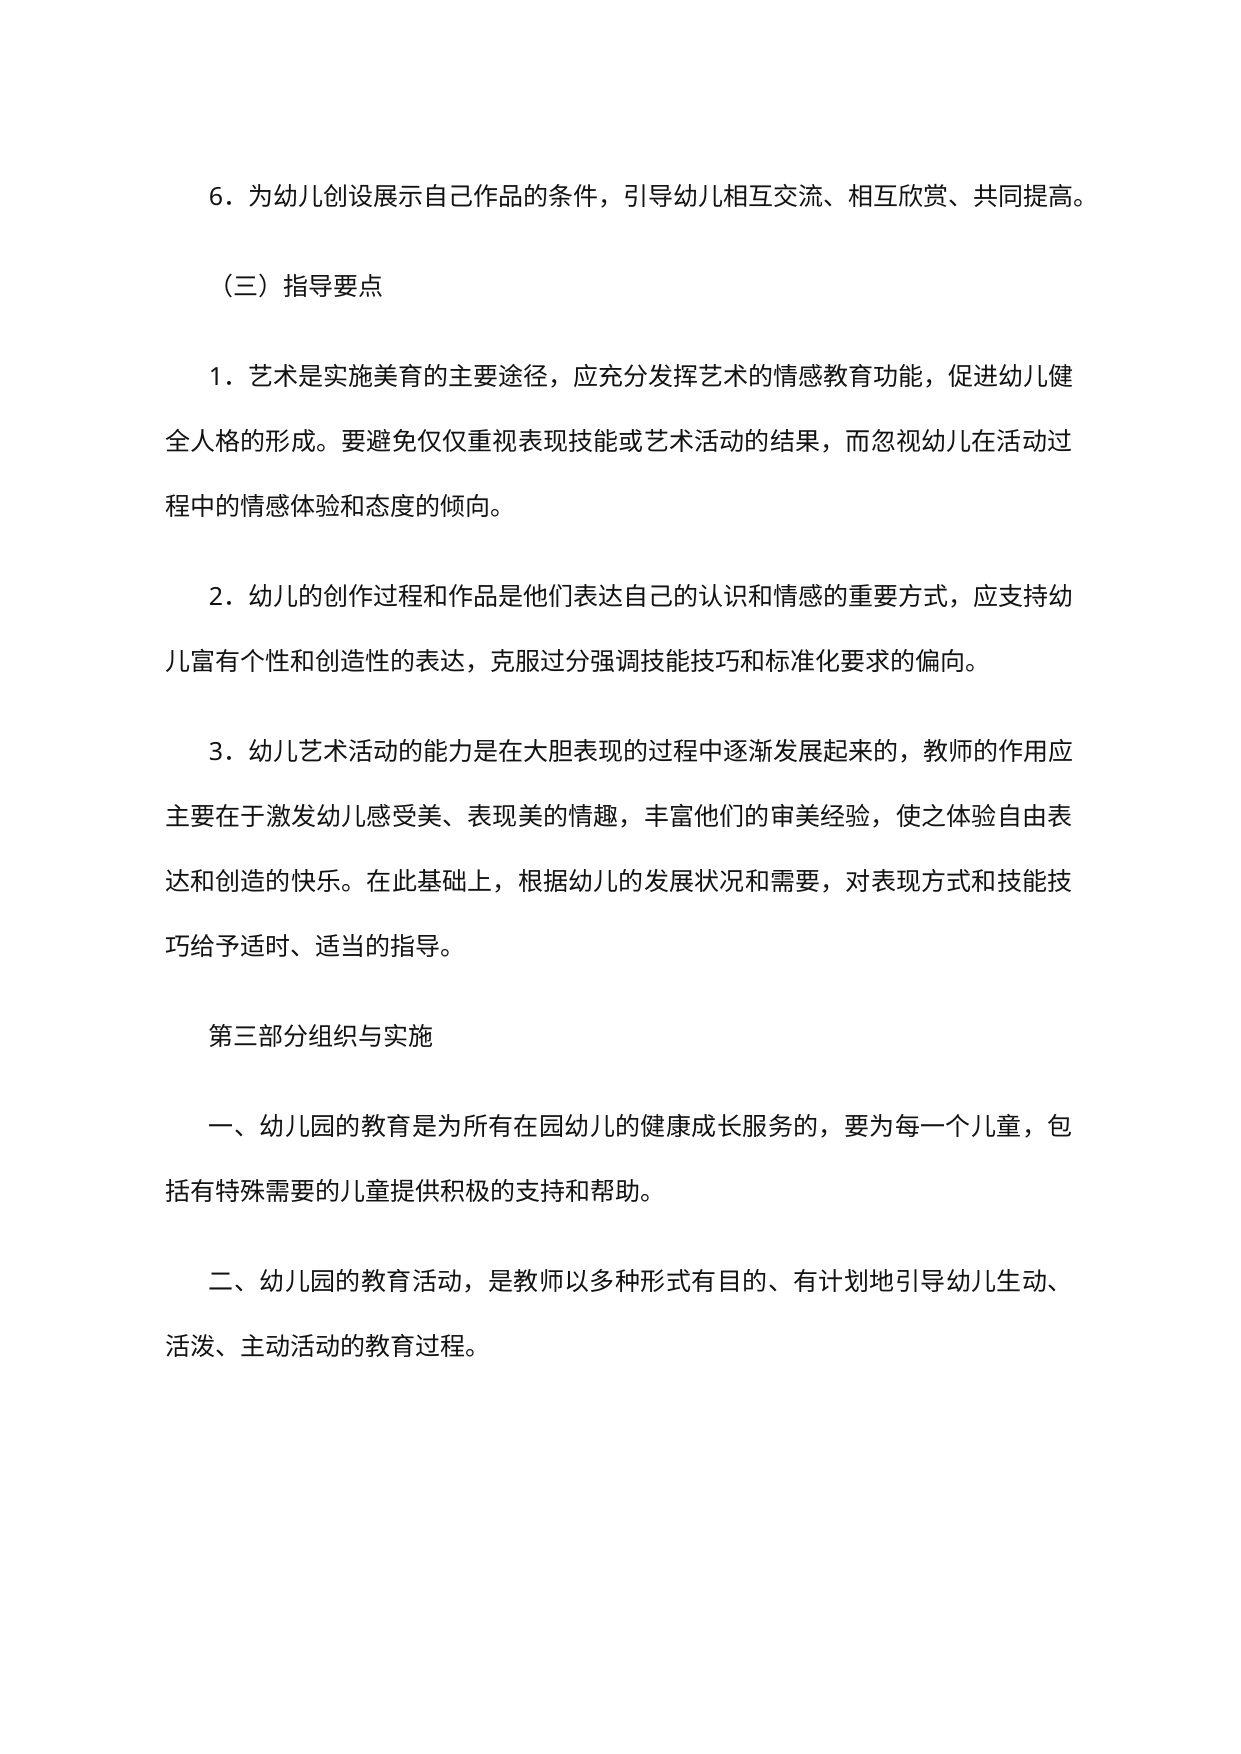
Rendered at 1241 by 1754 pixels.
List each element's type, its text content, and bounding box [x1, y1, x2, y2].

text 3．幼儿艺术活动的能力是在大胆表现的过程中逐渐发展起来的，教师的作用应主要在于激发幼儿感受美、表现美的情趣，丰富他们的审美经验，使之体验自由表达和创造的快乐。在此基础上，根据幼儿的发展状况和需要，对表现方式和技能技巧给予适时、适当的指导。 [165, 717, 1075, 977]
text 2．幼儿的创作过程和作品是他们表达自己的认识和情感的重要方式，应支持幼儿富有个性和创造性的表达，克服过分强调技能技巧和标准化要求的偏向。 [165, 562, 1075, 692]
text 1．艺术是实施美育的主要途径，应充分发挥艺术的情感教育功能，促进幼儿健全人格的形成。要避免仅仅重视表现技能或艺术活动的结果，而忽视幼儿在活动过程中的情感体验和态度的倾向。 [165, 342, 1075, 537]
text （三）指导要点 [165, 252, 1075, 317]
text 一、幼儿园的教育是为所有在园幼儿的健康成长服务的，要为每一个儿童，包括有特殊需要的儿童提供积极的支持和帮助。 [165, 1092, 1075, 1222]
text 6．为幼儿创设展示自己作品的条件，引导幼儿相互交流、相互欣赏、共同提高。 [165, 162, 1075, 227]
text 第三部分组织与实施 [165, 1002, 1075, 1067]
text 二、幼儿园的教育活动，是教师以多种形式有目的、有计划地引导幼儿生动、活泼、主动活动的教育过程。 [165, 1247, 1075, 1377]
